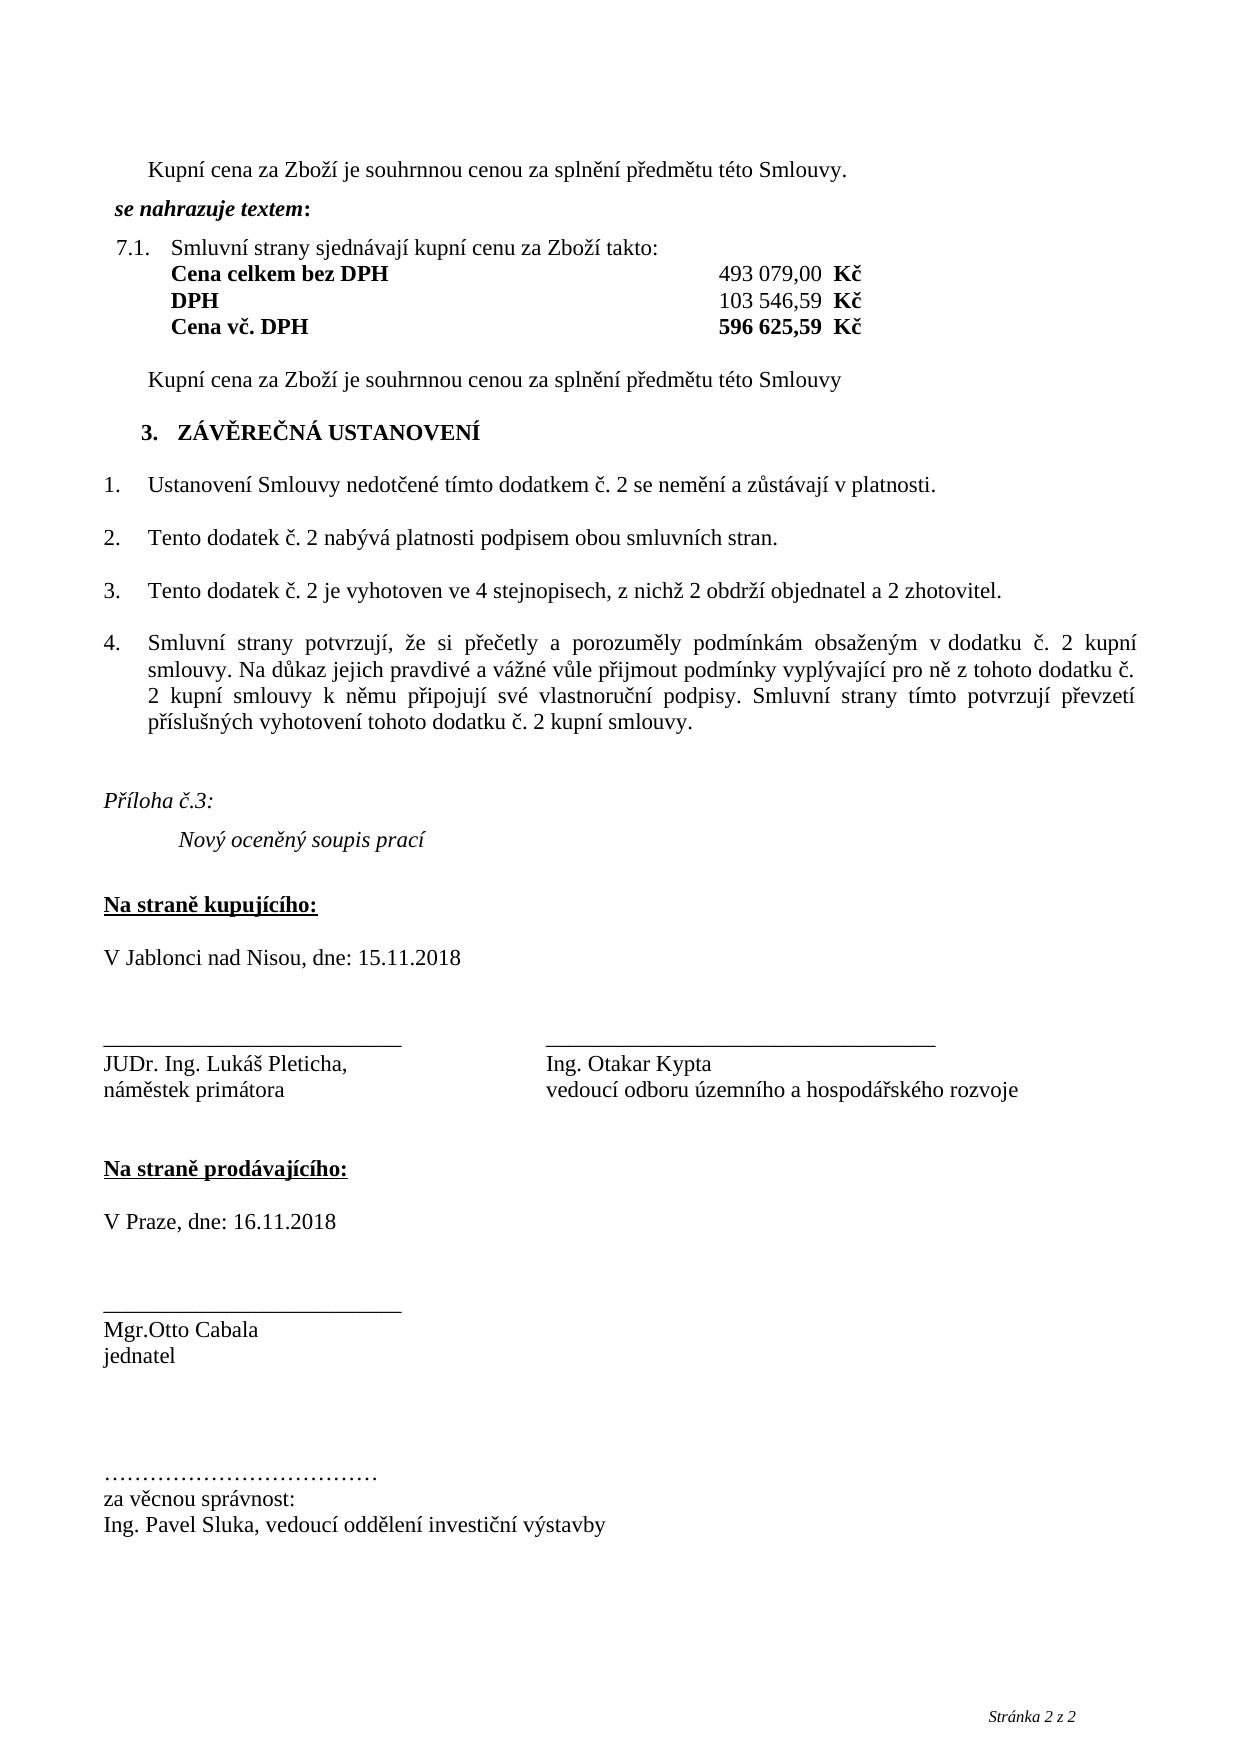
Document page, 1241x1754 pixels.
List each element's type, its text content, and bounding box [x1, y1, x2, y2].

list Tento dodatek č. 2 je vyhotoven ve 4 stejnopisech, z nichž 2 obdrží objednatel a 2 zhotovitel. [103, 577, 1137, 603]
text __________________________ __________________________________ [103, 1023, 1137, 1050]
text DPH 103 546,59 Kč [153, 287, 1137, 313]
text Ing. Pavel Sluka, vedoucí oddělení investiční výstavby [103, 1511, 1137, 1538]
text jednatel [103, 1342, 1137, 1368]
text Kupní cena za Zboží je souhrnnou cenou za splnění předmětu této Smlouvy. [148, 156, 1137, 183]
text V Praze, dne: 16.11.2018 [103, 1208, 1137, 1234]
text Kupní cena za Zboží je souhrnnou cenou za splnění předmětu této Smlouvy [148, 366, 1137, 392]
text se nahrazuje textem: [103, 195, 1137, 222]
list Nový oceněný soupis prací [178, 826, 1137, 853]
text JUDr. Ing. Lukáš Pleticha, Ing. Otakar Kypta [103, 1050, 1137, 1076]
text Příloha č.3: [103, 787, 1137, 814]
text za věcnou správnost: [103, 1485, 1137, 1511]
list Smluvní strany potvrzují, že si přečetly a porozuměly podmínkám obsaženým v dodatku č. 2 kupní smlouvy. Na důkaz jejich pravdivé a vážné vůle přijmout podmínky vyplývající pro ně z tohoto dodatku č. 2 kupní smlouvy k němu připojují své vlastnoruční podpisy. Smluvní strany tímto potvrzují převzetí příslušných vyhotovení tohoto dodatku č. 2 kupní smlouvy. [103, 629, 1137, 735]
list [116, 234, 1137, 260]
text __________________________ [103, 1289, 1137, 1316]
text ……………………………… [103, 1458, 1137, 1485]
text V Jablonci nad Nisou, dne: 15.11.2018 [103, 944, 1137, 971]
subtitle 3. Závěrečná ustanovení [141, 418, 1137, 445]
list Tento dodatek č. 2 nabývá platnosti podpisem obou smluvních stran. [103, 524, 1137, 550]
list Ustanovení Smlouvy nedotčené tímto dodatkem č. 2 se nemění a zůstávají v platnosti. [103, 471, 1137, 498]
text Cena celkem bez DPH 493 079,00 Kč [153, 260, 1137, 287]
text náměstek primátora vedoucí odboru územního a hospodářského rozvoje [103, 1076, 1137, 1102]
text Na straně kupujícího: [103, 892, 1137, 918]
text Cena vč. DPH 596 625,59 Kč [153, 313, 1137, 339]
text Mgr.Otto Cabala [103, 1316, 1137, 1342]
text Na straně prodávajícího: [103, 1155, 1137, 1181]
